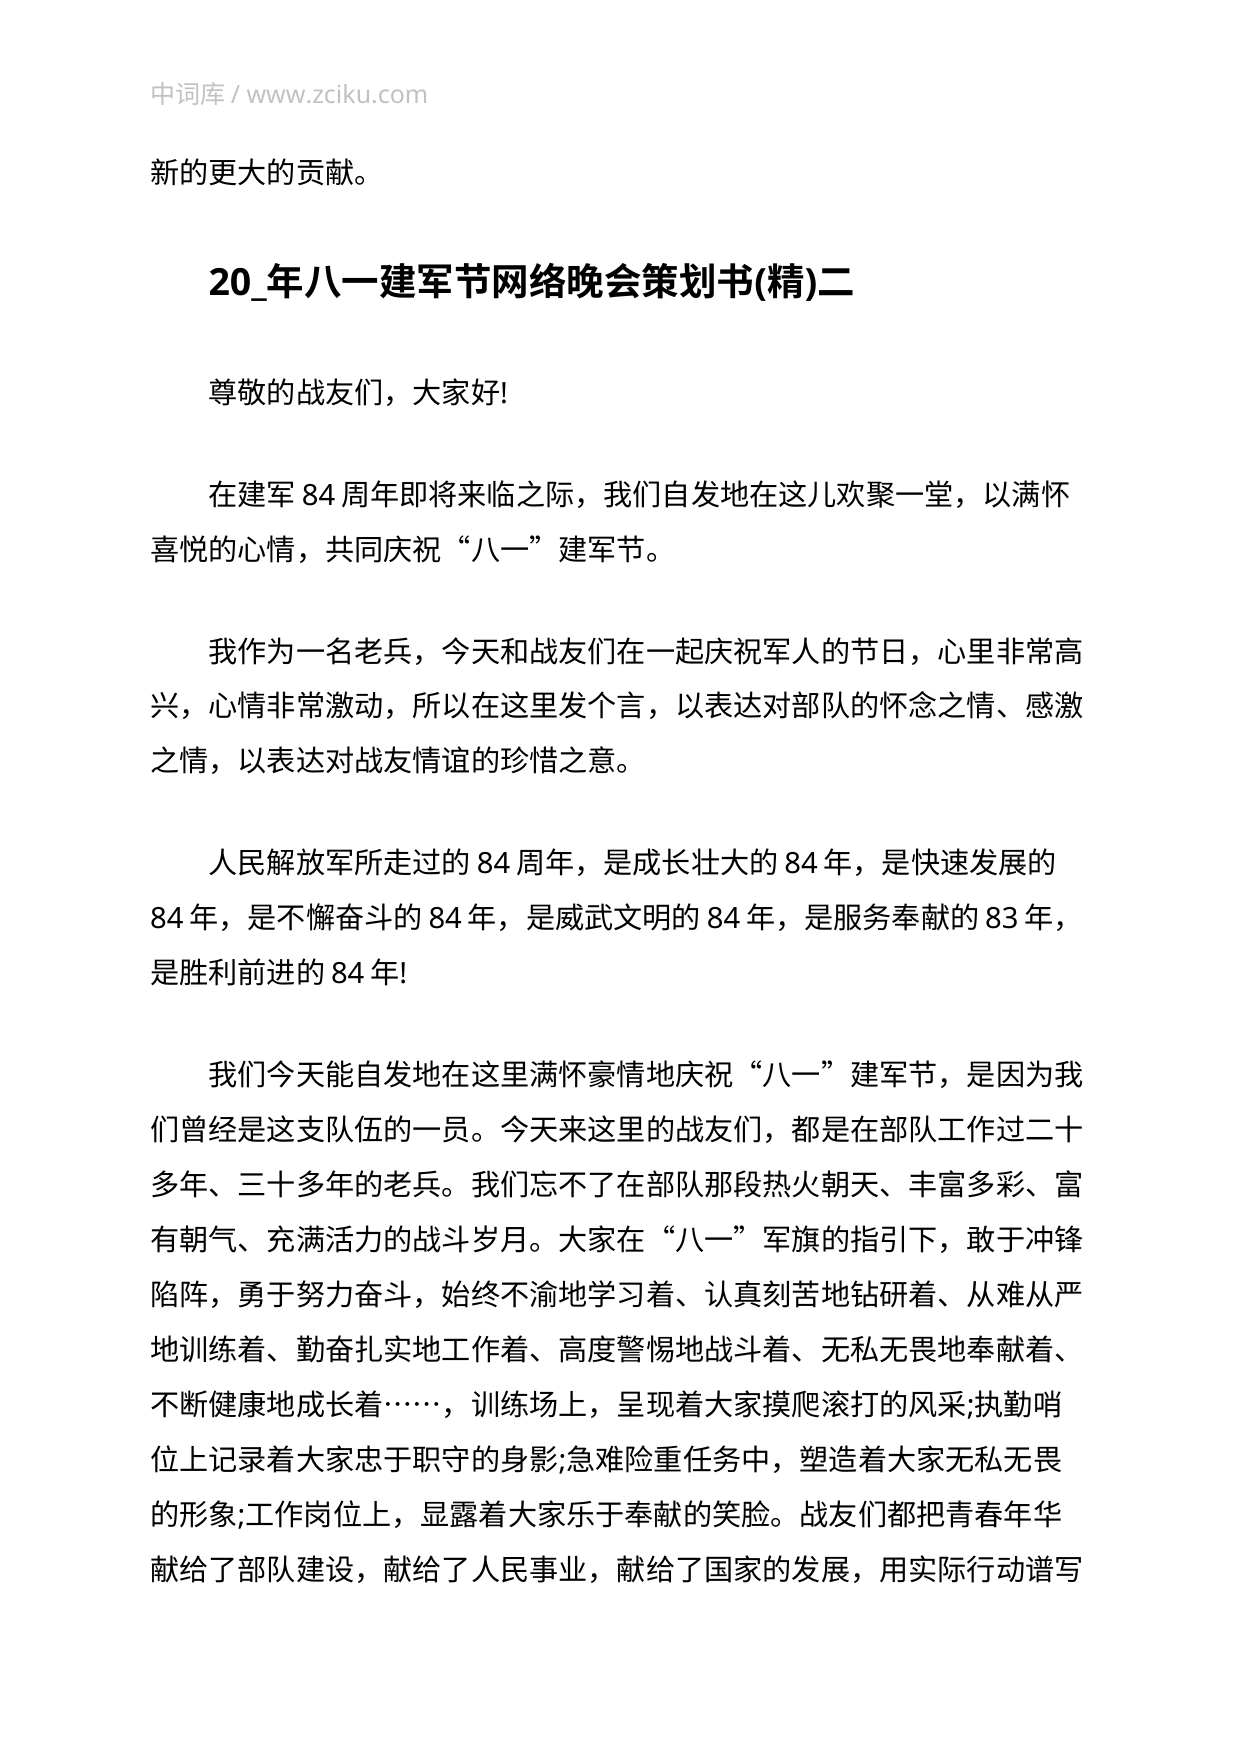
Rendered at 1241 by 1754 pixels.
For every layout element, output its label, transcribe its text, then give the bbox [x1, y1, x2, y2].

text 20_年八一建军节网络晚会策划书(精)二 [150, 252, 1090, 306]
text 我作为一名老兵，今天和战友们在一起庆祝军人的节日，心里非常高兴，心情非常激动，所以在这里发个言，以表达对部队的怀念之情、感激之情，以表达对战友情谊的珍惜之意。 [150, 628, 1090, 780]
text 在建军84周年即将来临之际，我们自发地在这儿欢聚一堂，以满怀喜悦的心情，共同庆祝“八一”建军节。 [150, 471, 1090, 569]
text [150, 150, 1090, 192]
text 人民解放军所走过的84周年，是成长壮大的84年，是快速发展的84年，是不懈奋斗的84年，是威武文明的84年，是服务奉献的83年，是胜利前进的84年! [150, 840, 1090, 992]
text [150, 1052, 1090, 1588]
text 尊敬的战友们，大家好! [150, 369, 1090, 412]
